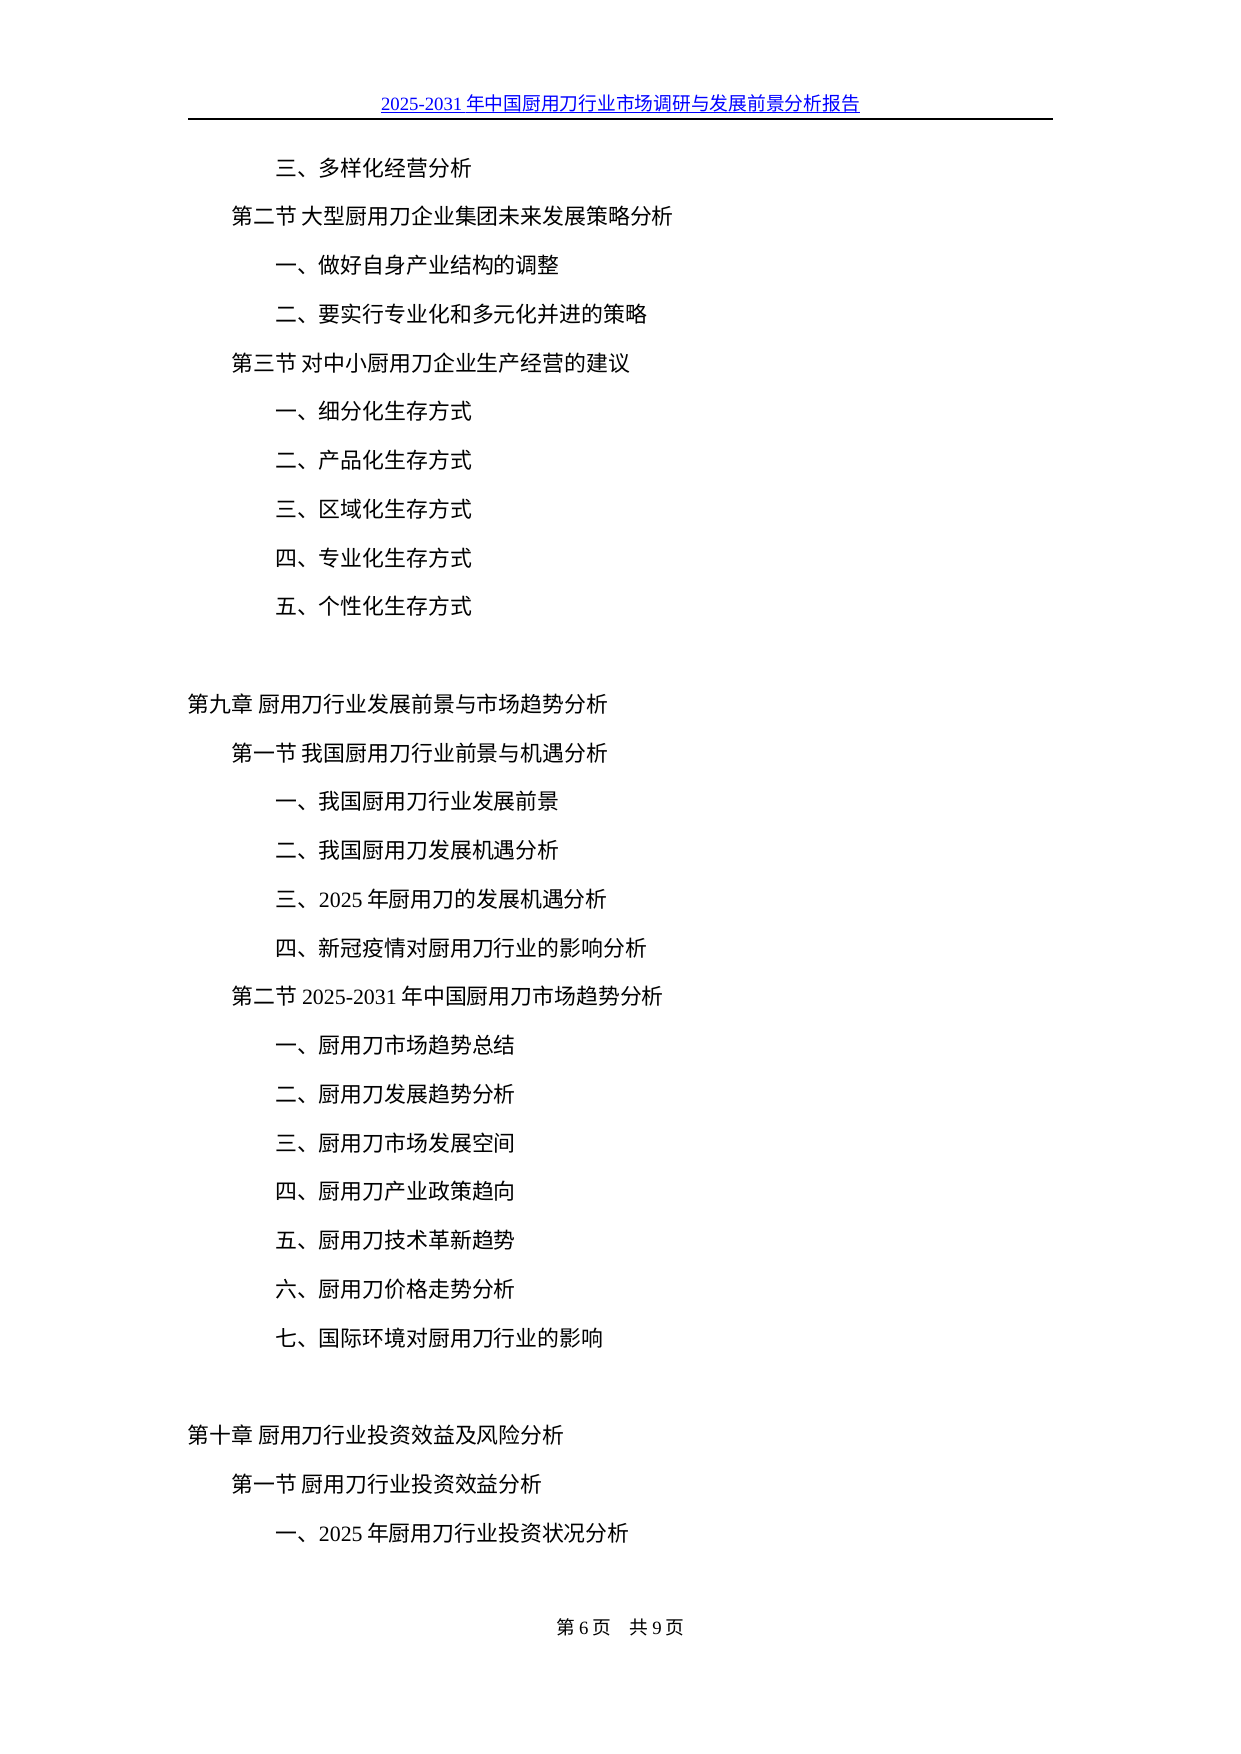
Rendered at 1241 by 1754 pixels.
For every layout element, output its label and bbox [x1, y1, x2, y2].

text [187, 150, 1053, 1548]
